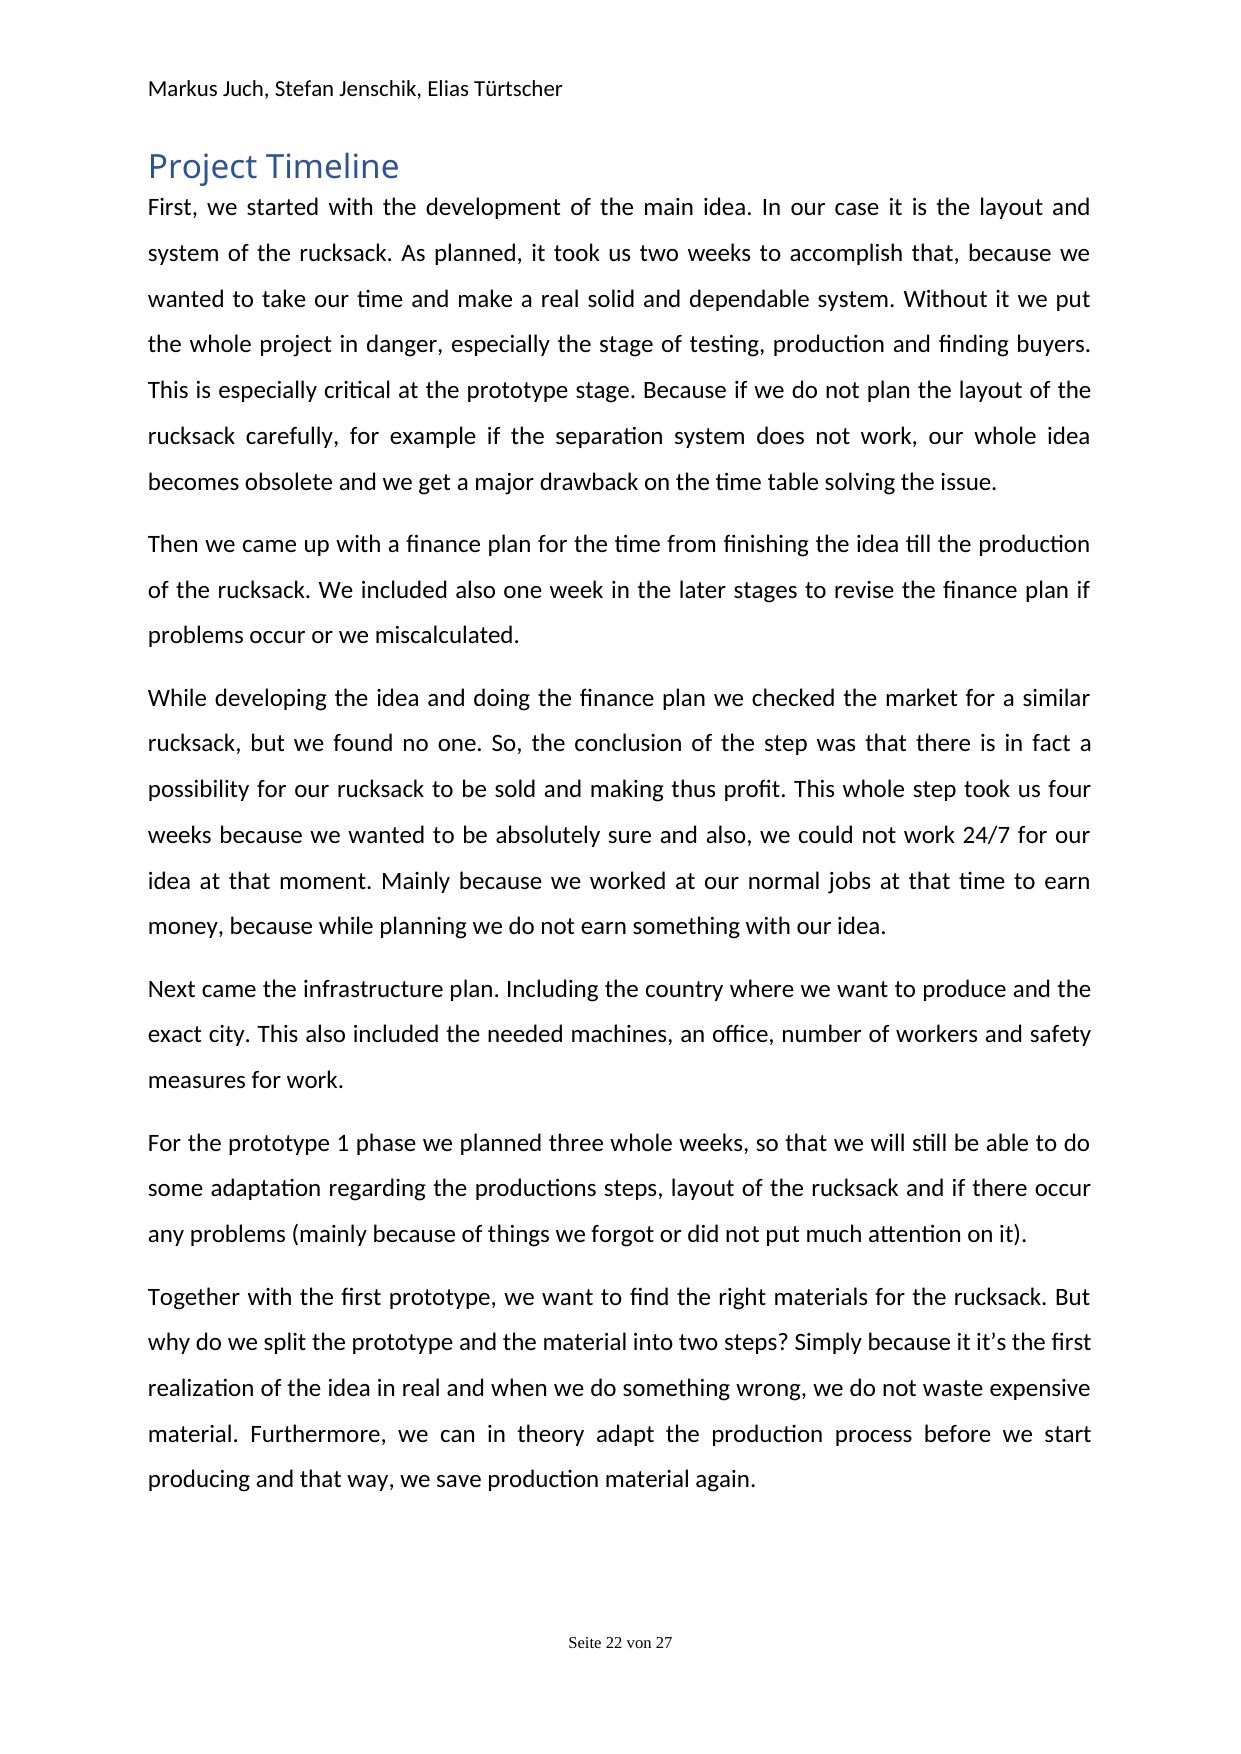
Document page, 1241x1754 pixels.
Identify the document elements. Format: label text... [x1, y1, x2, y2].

subtitle Project Timeline [148, 143, 1093, 188]
text First, we started with the development of the main idea. In our case it is the layout and system of the rucksack. As planned, it took us two weeks to accomplish that, because we wanted to take our time and make a real solid and dependable system. Without it we put the whole project in danger, especially the stage of testing, production and finding buyers. This is especially critical at the prototype stage. Because if we do not plan the layout of the rucksack carefully, for example if the separation system does not work, our whole idea becomes obsolete and we get a major drawback on the time table solving the issue. [148, 191, 1093, 496]
text Then we came up with a finance plan for the time from finishing the idea till the production of the rucksack. We included also one week in the later stages to revise the finance plan if problems occur or we miscalculated. [148, 528, 1093, 650]
text While developing the idea and doing the finance plan we checked the market for a similar rucksack, but we found no one. So, the conclusion of the step was that there is in fact a possibility for our rucksack to be sold and making thus profit. This whole step took us four weeks because we wanted to be absolutely sure and also, we could not work 24/7 for our idea at that moment. Mainly because we worked at our normal jobs at that time to earn money, because while planning we do not earn something with our idea. [148, 682, 1093, 941]
text Next came the infrastructure plan. Including the country where we want to produce and the exact city. This also included the needed machines, an office, number of workers and safety measures for work. [148, 973, 1093, 1095]
text For the prototype 1 phase we planned three whole weeks, so that we will still be able to do some adaptation regarding the productions steps, layout of the rucksack and if there occur any problems (mainly because of things we forgot or did not put much attention on it). [148, 1127, 1093, 1249]
text Together with the first prototype, we want to find the right materials for the rucksack. But why do we split the prototype and the material into two steps? Simply because it it’s the first realization of the idea in real and when we do something wrong, we do not waste expensive material. Furthermore, we can in theory adapt the production process before we start producing and that way, we save production material again. [148, 1281, 1093, 1494]
